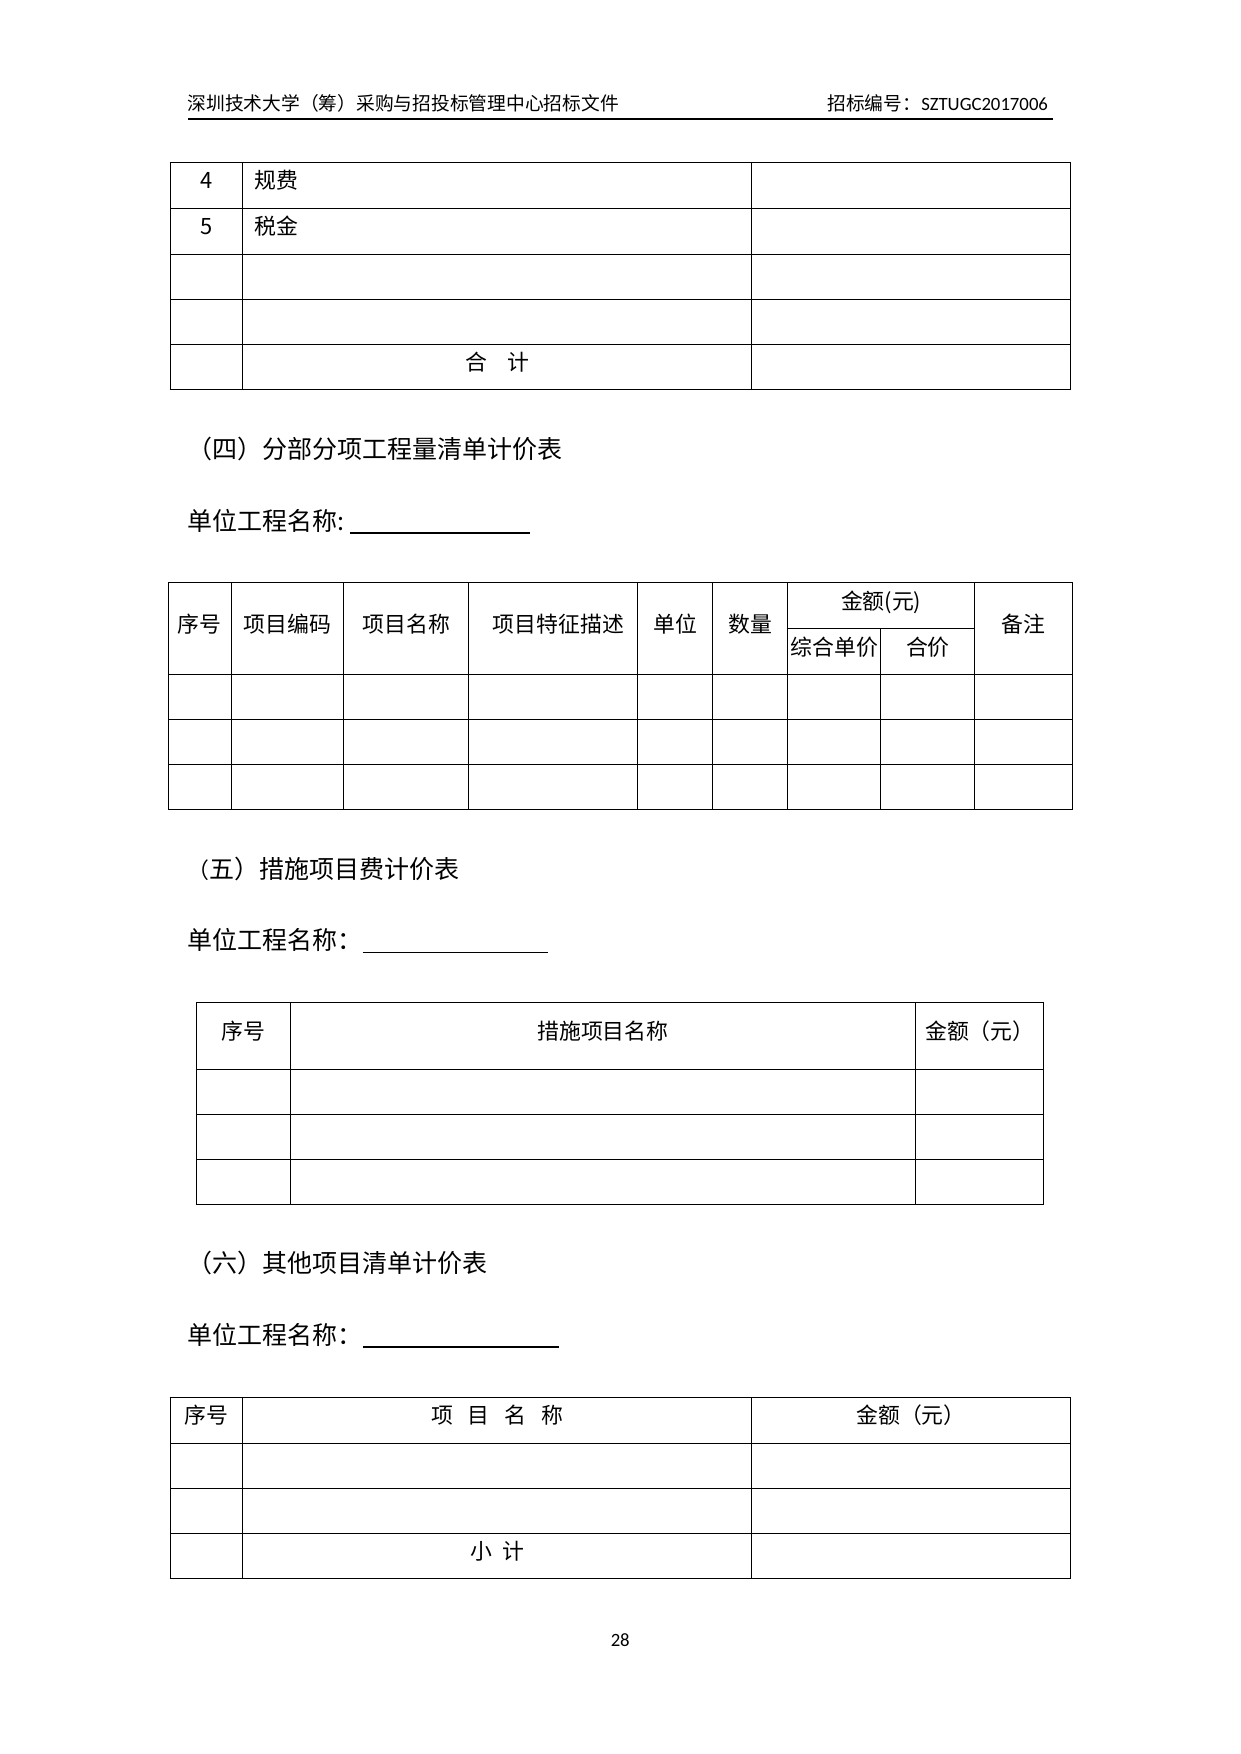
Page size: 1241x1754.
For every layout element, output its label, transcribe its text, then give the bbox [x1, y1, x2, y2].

table_cell [713, 765, 787, 809]
table_cell [169, 720, 231, 764]
table_cell [469, 765, 637, 809]
table_cell 规费 [243, 163, 751, 208]
table_header 序号 [171, 1398, 242, 1442]
table_cell [752, 1534, 1070, 1578]
table_cell [881, 765, 974, 809]
table_cell [638, 675, 712, 719]
table_cell [243, 255, 751, 298]
text 单位工程名称: [187, 487, 1053, 552]
table_cell [171, 1489, 242, 1532]
table_cell [916, 1070, 1043, 1113]
table_cell [788, 765, 880, 809]
table_cell [975, 675, 1072, 719]
table_cell [469, 720, 637, 764]
table_cell [291, 1070, 915, 1113]
table_cell [713, 720, 787, 764]
table_header 项 目 名 称 [243, 1398, 751, 1442]
table_header 单位 [638, 583, 712, 674]
table_cell [638, 720, 712, 764]
table_cell [752, 345, 1070, 389]
table_cell [916, 1160, 1043, 1203]
table_cell [788, 675, 880, 719]
table_cell [243, 1444, 751, 1487]
table_cell [291, 1160, 915, 1203]
table_cell [232, 765, 343, 809]
table_cell [881, 675, 974, 719]
table_cell [752, 163, 1070, 208]
table_header 序号 [197, 1003, 290, 1068]
table_cell [752, 1489, 1070, 1532]
table_header 金额（元） [752, 1398, 1070, 1442]
table_cell [232, 675, 343, 719]
subtitle （四）分部分项工程量清单计价表 [187, 415, 1053, 480]
subtitle （六）其他项目清单计价表 [187, 1229, 1053, 1294]
table_header 项目名称 [344, 583, 468, 674]
table_header 金额（元） [916, 1003, 1043, 1068]
table_cell [788, 720, 880, 764]
text 单位工程名称： [187, 906, 1053, 971]
table_header 数量 [713, 583, 787, 674]
table_cell 税金 [243, 209, 751, 253]
table_cell [638, 765, 712, 809]
table_cell [171, 1534, 242, 1578]
table_header 项目编码 [232, 583, 343, 674]
table_header 项目特征描述 [469, 583, 637, 674]
table_cell [291, 1115, 915, 1158]
table_cell [752, 300, 1070, 343]
table_cell [169, 765, 231, 809]
table_cell [171, 300, 242, 343]
table_cell [752, 1444, 1070, 1487]
table_cell [881, 720, 974, 764]
table_cell [713, 675, 787, 719]
table_cell [171, 345, 242, 389]
table_header 措施项目名称 [291, 1003, 915, 1068]
table_cell [171, 255, 242, 298]
table_cell [344, 675, 468, 719]
table_cell [344, 765, 468, 809]
table_cell 4 [171, 163, 242, 208]
table_cell [171, 1444, 242, 1487]
table_cell [344, 720, 468, 764]
table_header 序号 [169, 583, 231, 674]
table_cell [169, 675, 231, 719]
table_cell [916, 1115, 1043, 1158]
table_cell [197, 1070, 290, 1113]
table_cell 合 计 [243, 345, 751, 389]
table_cell [232, 720, 343, 764]
text 单位工程名称： [187, 1301, 1053, 1366]
subtitle （五）措施项目费计价表 [187, 835, 1053, 900]
table_cell 5 [171, 209, 242, 253]
table_header 备注 [975, 583, 1072, 674]
table_cell [197, 1160, 290, 1203]
table_cell [975, 720, 1072, 764]
table_header 金额(元) [788, 583, 974, 628]
table_cell 综合单价 [788, 629, 880, 674]
table_cell [752, 209, 1070, 253]
table_cell [469, 675, 637, 719]
table_cell [243, 300, 751, 343]
table_cell 合价 [881, 629, 974, 674]
table_cell [243, 1489, 751, 1532]
table_cell [197, 1115, 290, 1158]
table_cell [975, 765, 1072, 809]
table_cell 小 计 [243, 1534, 751, 1578]
table_cell [752, 255, 1070, 298]
